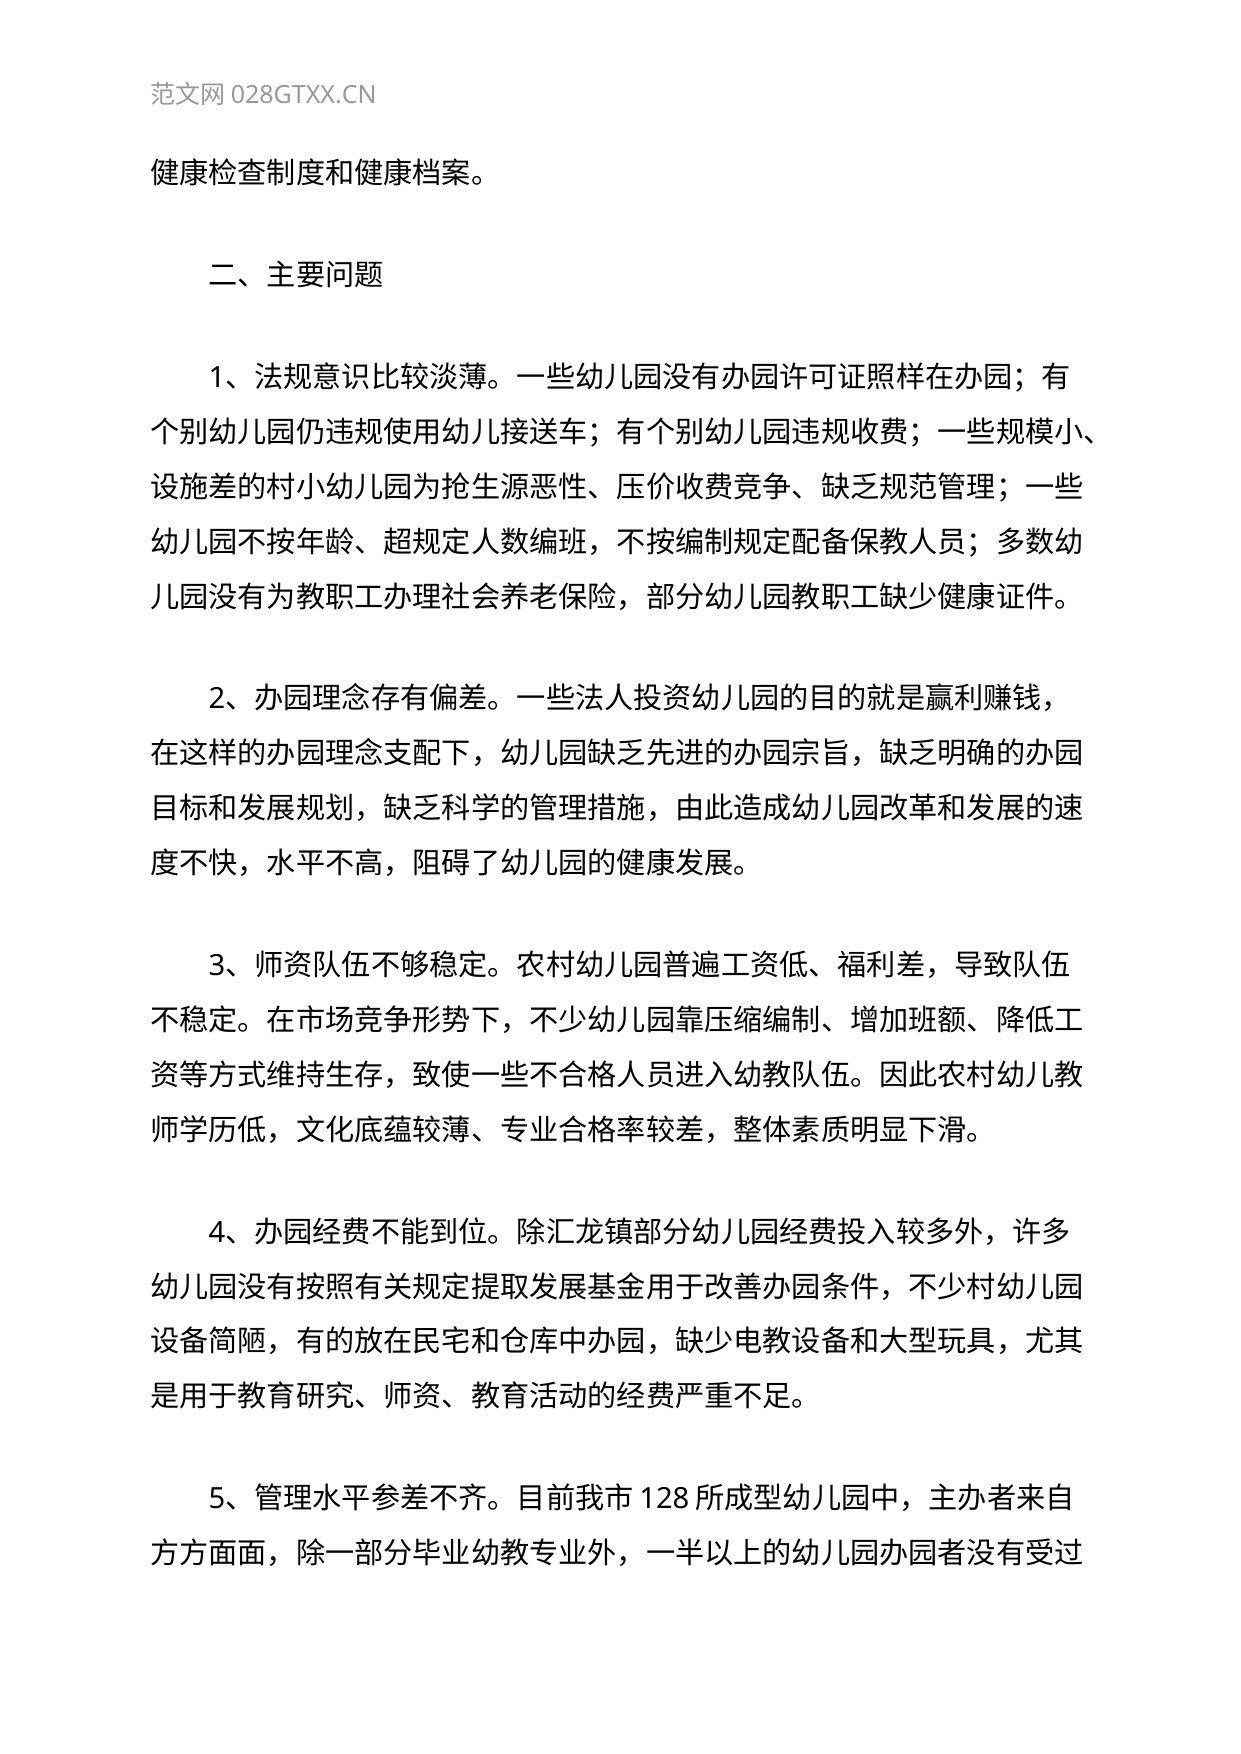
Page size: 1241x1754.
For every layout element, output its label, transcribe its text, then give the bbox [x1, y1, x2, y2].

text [150, 1475, 1090, 1572]
text 1、法规意识比较淡薄。一些幼儿园没有办园许可证照样在办园；有个别幼儿园仍违规使用幼儿接送车；有个别幼儿园违规收费；一些规模小、设施差的村小幼儿园为抢生源恶性、压价收费竞争、缺乏规范管理；一些幼儿园不按年龄、超规定人数编班，不按编制规定配备保教人员；多数幼儿园没有为教职工办理社会养老保险，部分幼儿园教职工缺少健康证件。 [150, 353, 1090, 616]
text 3、师资队伍不够稳定。农村幼儿园普遍工资低、福利差，导致队伍不稳定。在市场竞争形势下，不少幼儿园靠压缩编制、增加班额、降低工资等方式维持生存，致使一些不合格人员进入幼教队伍。因此农村幼儿教师学历低，文化底蕴较薄、专业合格率较差，整体素质明显下滑。 [150, 942, 1090, 1149]
text 4、办园经费不能到位。除汇龙镇部分幼儿园经费投入较多外，许多幼儿园没有按照有关规定提取发展基金用于改善办园条件，不少村幼儿园设备简陋，有的放在民宅和仓库中办园，缺少电教设备和大型玩具，尤其是用于教育研究、师资、教育活动的经费严重不足。 [150, 1208, 1090, 1415]
text 2、办园理念存有偏差。一些法人投资幼儿园的目的就是赢利赚钱，在这样的办园理念支配下，幼儿园缺乏先进的办园宗旨，缺乏明确的办园目标和发展规划，缺乏科学的管理措施，由此造成幼儿园改革和发展的速度不快，水平不高，阻碍了幼儿园的健康发展。 [150, 675, 1090, 882]
text 二、主要问题 [150, 252, 1090, 294]
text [150, 150, 1090, 192]
